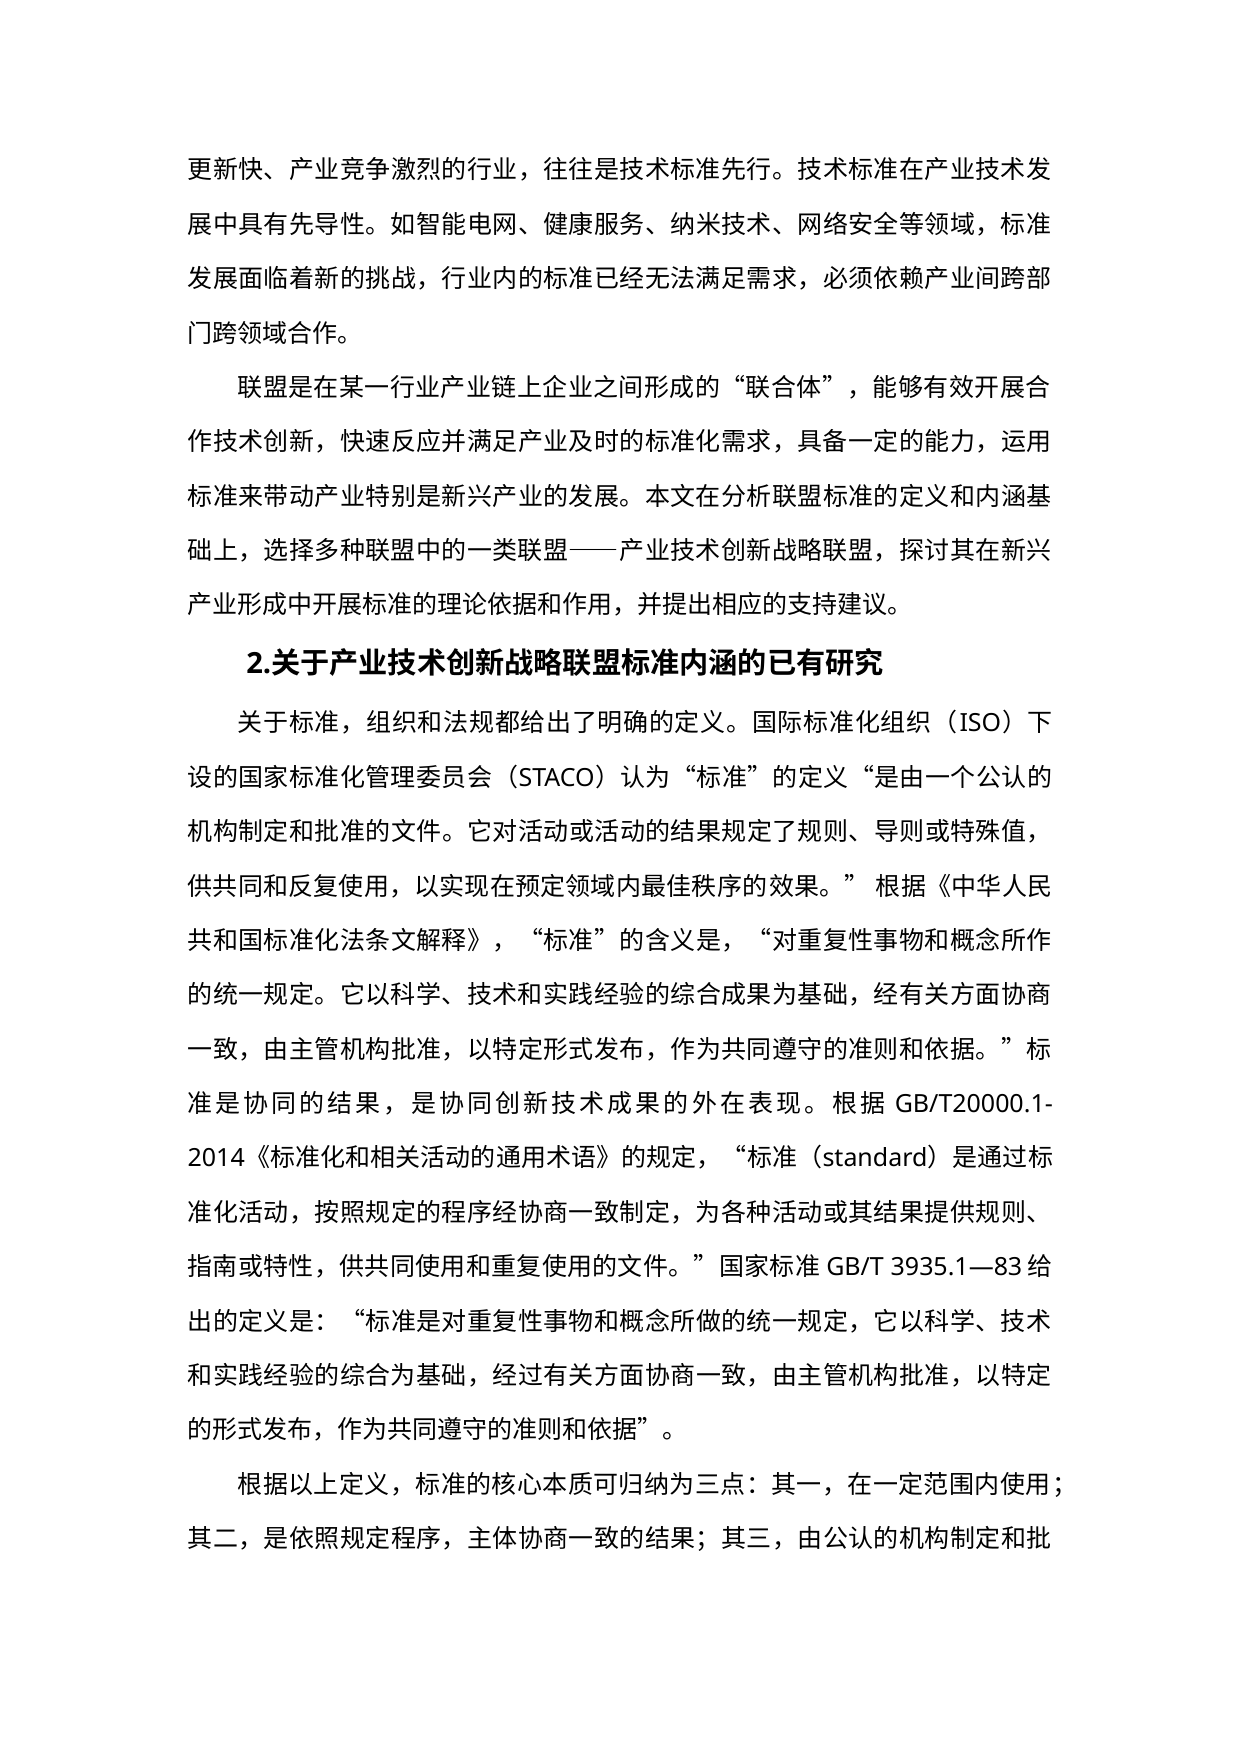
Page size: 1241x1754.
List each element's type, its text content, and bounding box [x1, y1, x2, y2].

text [187, 1464, 1053, 1555]
text 关于标准，组织和法规都给出了明确的定义。国际标准化组织（ISO）下设的国家标准化管理委员会（STACO）认为“标准”的定义“是由一个公认的机构制定和批准的文件。它对活动或活动的结果规定了规则、导则或特殊值，供共同和反复使用，以实现在预定领域内最佳秩序的效果。” 根据《中华人民共和国标准化法条文解释》，“标准”的含义是，“对重复性事物和概念所作的统一规定。它以科学、技术和实践经验的综合成果为基础，经有关方面协商一致，由主管机构批准，以特定形式发布，作为共同遵守的准则和依据。”标准是协同的结果，是协同创新技术成果的外在表现。根据GB/T20000.1-2014《标准化和相关活动的通用术语》的规定，“标准（standard）是通过标准化活动，按照规定的程序经协商一致制定，为各种活动或其结果提供规则、指南或特性，供共同使用和重复使用的文件。”国家标准GB/T 3935.1—83给出的定义是：“标准是对重复性事物和概念所做的统一规定，它以科学、技术和实践经验的综合为基础，经过有关方面协商一致，由主管机构批准，以特定的形式发布，作为共同遵守的准则和依据”。 [187, 703, 1053, 1446]
text 2.关于产业技术创新战略联盟标准内涵的已有研究 [187, 639, 1053, 682]
text 联盟是在某一行业产业链上企业之间形成的“联合体”，能够有效开展合作技术创新，快速反应并满足产业及时的标准化需求，具备一定的能力，运用标准来带动产业特别是新兴产业的发展。本文在分析联盟标准的定义和内涵基础上，选择多种联盟中的一类联盟——产业技术创新战略联盟，探讨其在新兴产业形成中开展标准的理论依据和作用，并提出相应的支持建议。 [187, 367, 1053, 621]
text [187, 150, 1053, 349]
